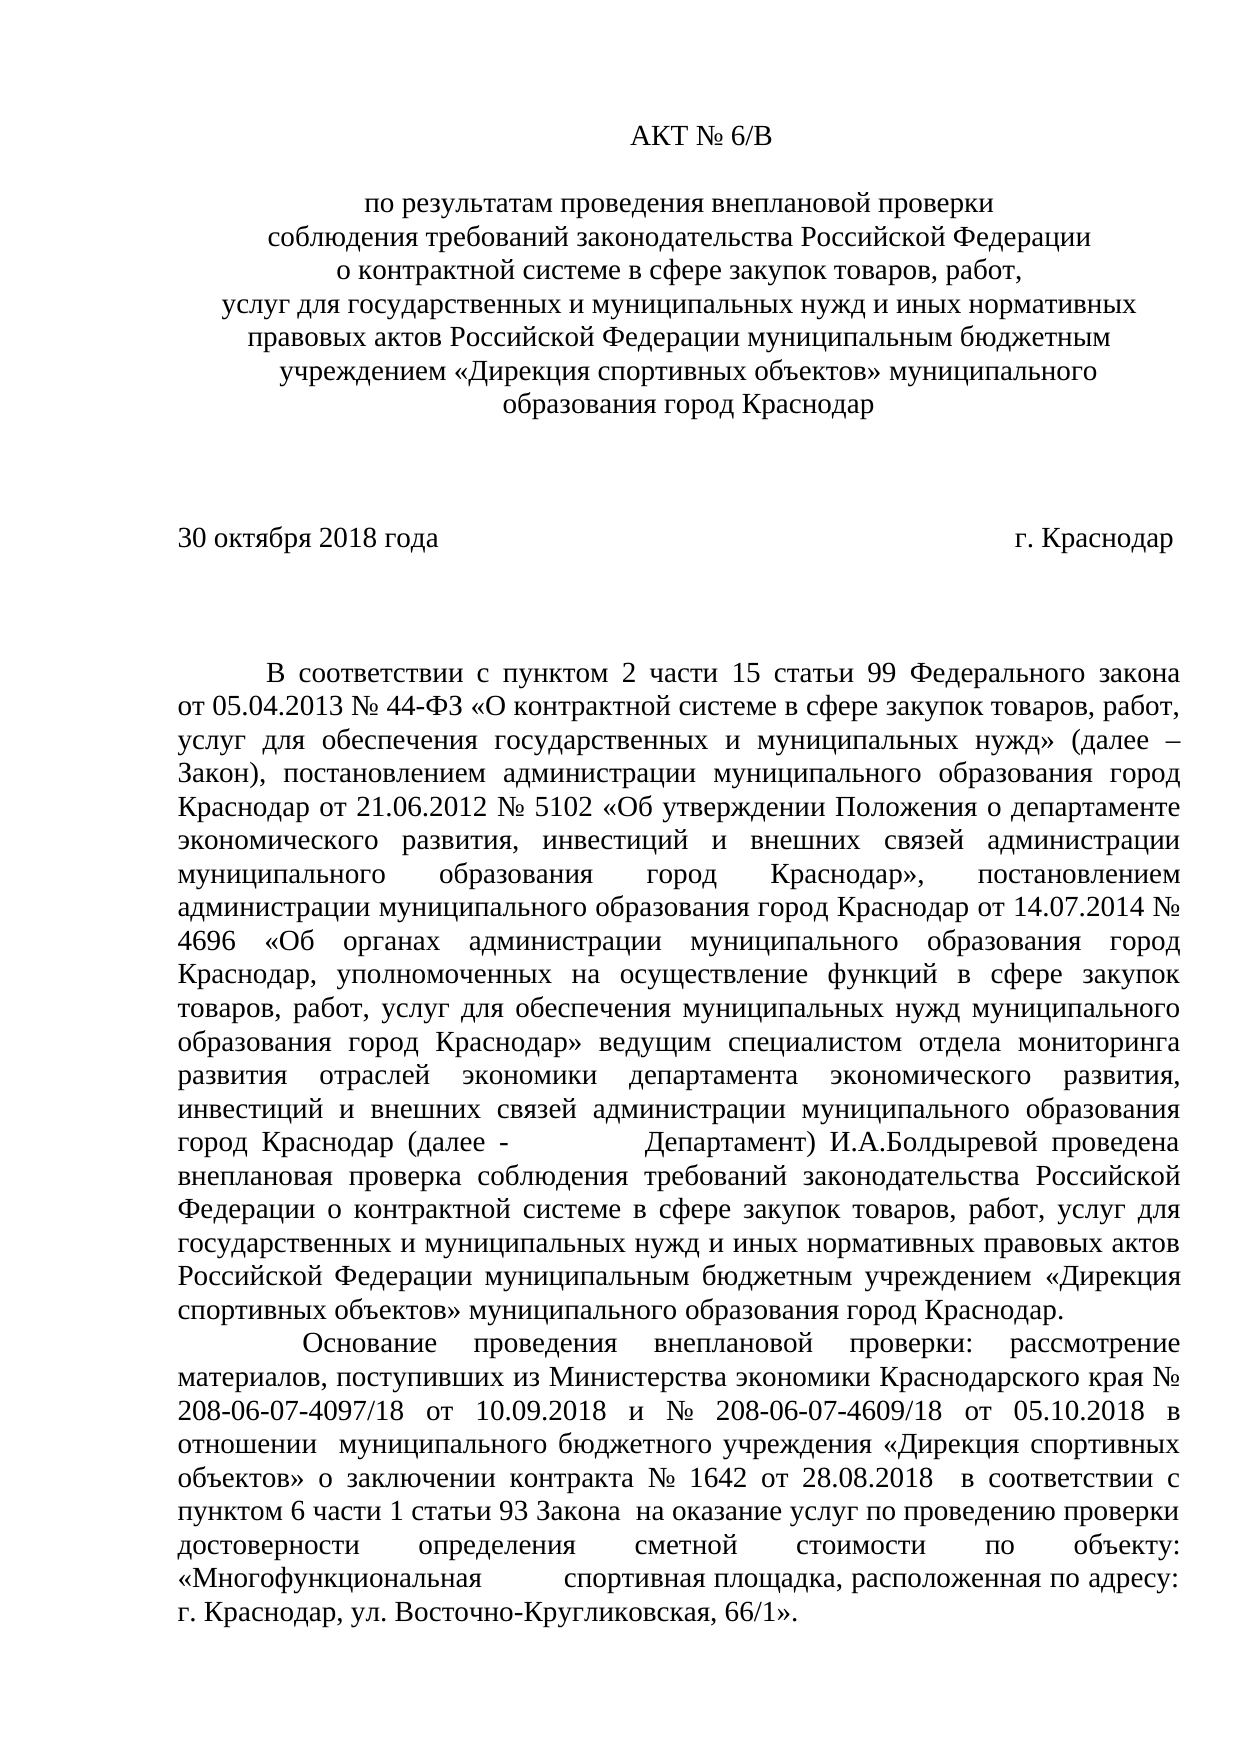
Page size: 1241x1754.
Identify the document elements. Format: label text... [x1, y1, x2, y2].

text о контрактной системе в сфере закупок товаров, работ, [177, 252, 1181, 286]
text услуг для государственных и муниципальных нужд и иных нормативных [177, 286, 1181, 319]
text по результатам проведения внеплановой проверки [177, 185, 1181, 219]
text Основание проведения внеплановой проверки: рассмотрение материалов, поступивших из Министерства экономики Краснодарского края № 208-06-07-4097/18 от 10.09.2018 и № 208-06-07-4609/18 от 05.10.2018 в отношении муниципального бюджетного учреждения «Дирекция спортивных объектов» о заключении контракта № 1642 от 28.08.2018 в соответствии с пунктом 6 части 1 статьи 93 Закона на оказание услуг по проведению проверки достоверности определения сметной стоимости по объекту: «Многофункциональная спортивная площадка, расположенная по адресу: г. Краснодар, ул. Восточно-Кругликовская, 66/1». [177, 1326, 1181, 1627]
text АКТ № 6/В [177, 118, 1226, 152]
text 30 октября 2018 года г. Краснодар [177, 521, 1181, 554]
text правовых актов Российской Федерации муниципальным бюджетным [177, 319, 1181, 353]
text В соответствии с пунктом 2 части 15 статьи 99 Федерального закона от 05.04.2013 № 44-ФЗ «О контрактной системе в сфере закупок товаров, работ, услуг для обеспечения государственных и муниципальных нужд» (далее – Закон), постановлением администрации муниципального образования город Краснодар от 21.06.2012 № 5102 «Об утверждении Положения о департаменте экономического развития, инвестиций и внешних связей администрации муниципального образования город Краснодар», постановлением администрации муниципального образования город Краснодар от 14.07.2014 № 4696 «Об органах администрации муниципального образования город Краснодар, уполномоченных на осуществление функций в сфере закупок товаров, работ, услуг для обеспечения муниципальных нужд муниципального образования город Краснодар» ведущим специалистом отдела мониторинга развития отраслей экономики департамента экономического развития, инвестиций и внешних связей администрации муниципального образования город Краснодар (далее - Департамент) И.А.Болдыревой проведена внеплановая проверка соблюдения требований законодательства Российской Федерации о контрактной системе в сфере закупок товаров, работ, услуг для государственных и муниципальных нужд и иных нормативных правовых актов Российской Федерации муниципальным бюджетным учреждением «Дирекция спортивных объектов» муниципального образования город Краснодар. [177, 655, 1181, 1326]
text соблюдения требований законодательства Российской Федерации [177, 219, 1181, 252]
text учреждением «Дирекция спортивных объектов» муниципального образования город Краснодар [195, 353, 1181, 420]
